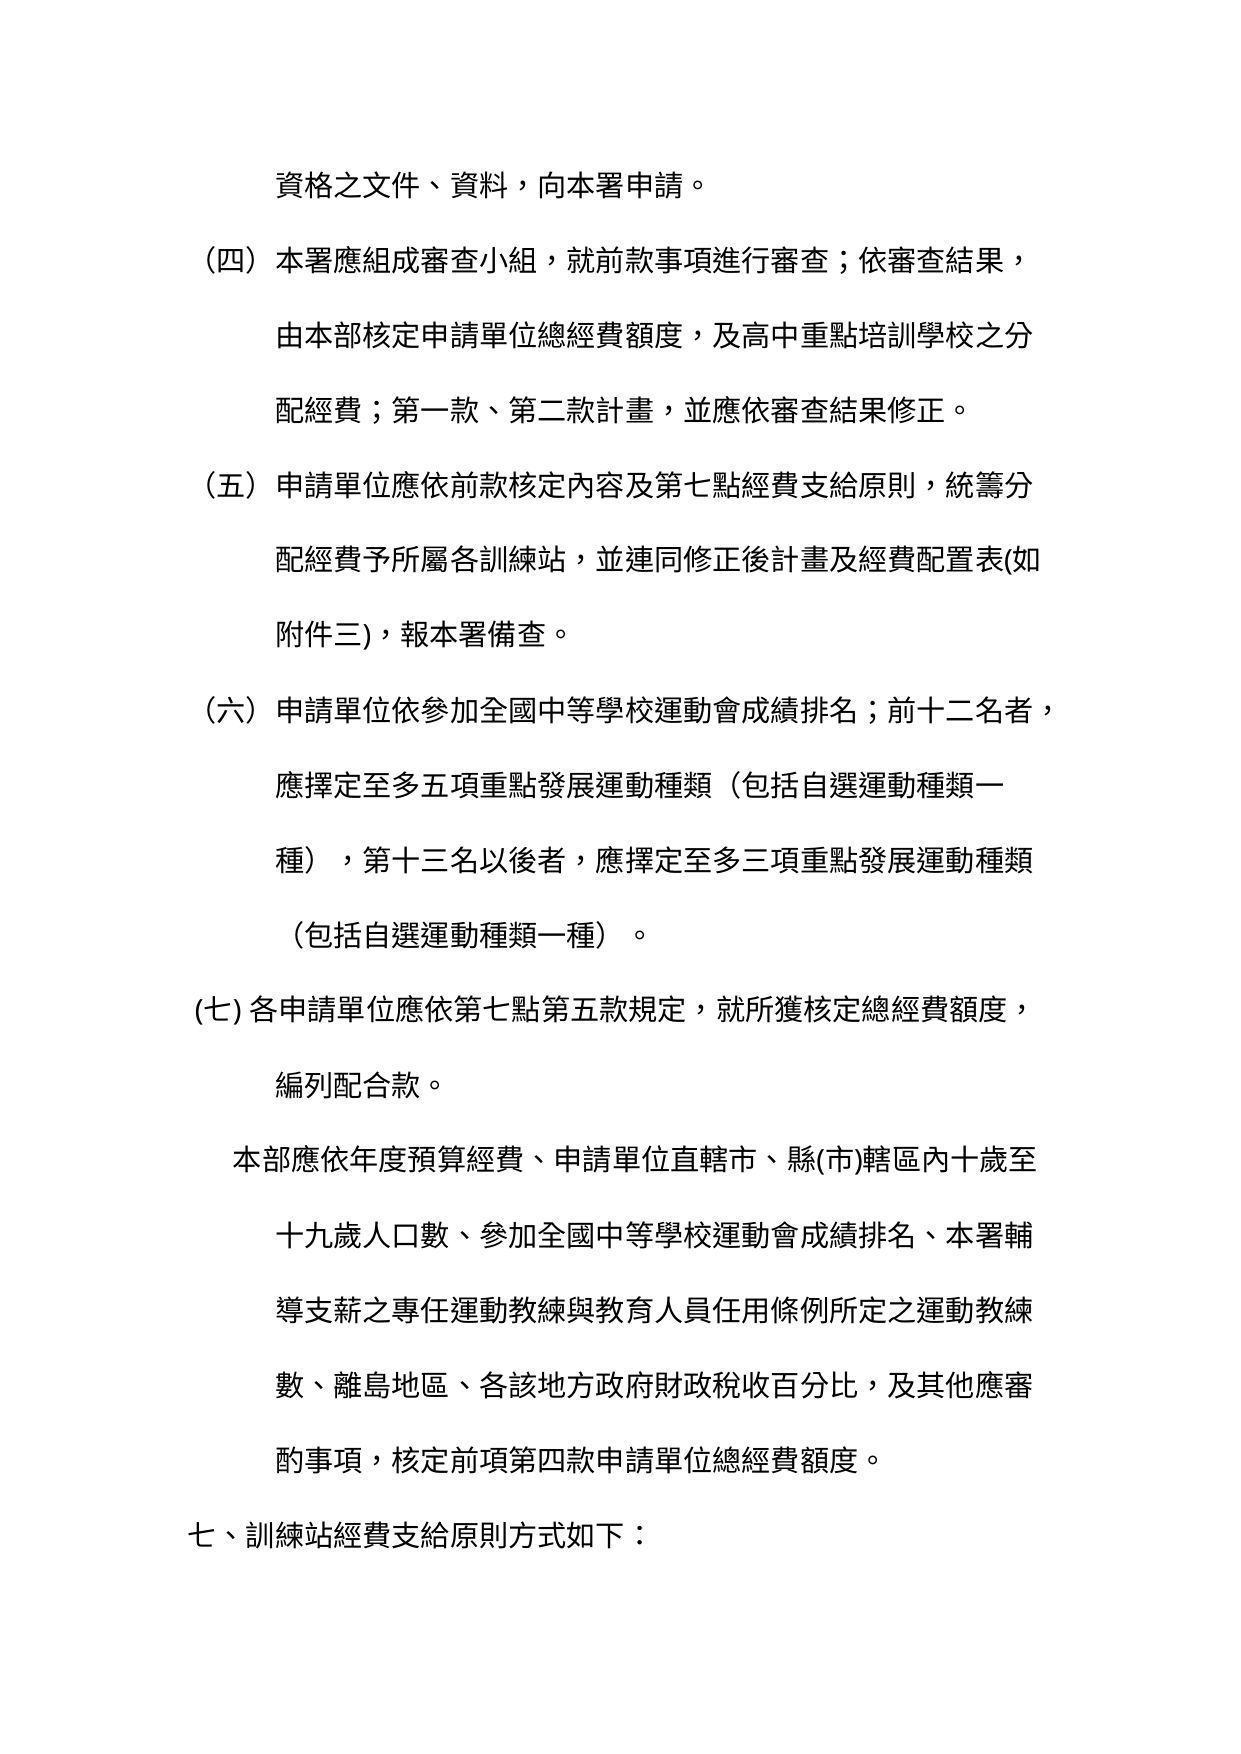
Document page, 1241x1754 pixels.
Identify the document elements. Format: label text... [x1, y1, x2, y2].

text （六）申請單位依參加全國中等學校運動會成績排名；前十二名者，應擇定至多五項重點發展運動種類（包括自選運動種類一種），第十三名以後者，應擇定至多三項重點發展運動種類（包括自選運動種類一種）。 [187, 671, 1053, 971]
text （四）本署應組成審查小組，就前款事項進行審查；依審查結果，由本部核定申請單位總經費額度，及高中重點培訓學校之分配經費；第一款、第二款計畫，並應依審查結果修正。 [187, 221, 1053, 446]
text （五）申請單位應依前款核定內容及第七點經費支給原則，統籌分配經費予所屬各訓練站，並連同修正後計畫及經費配置表(如附件三)，報本署備查。 [187, 446, 1053, 671]
text 七、訓練站經費支給原則方式如下： [187, 1496, 1053, 1571]
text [187, 146, 1053, 221]
text (七) 各申請單位應依第七點第五款規定，就所獲核定總經費額度，編列配合款。 [187, 971, 1053, 1121]
text 本部應依年度預算經費、申請單位直轄市、縣(市)轄區內十歲至十九歲人口數、參加全國中等學校運動會成績排名、本署輔導支薪之專任運動教練與教育人員任用條例所定之運動教練數、離島地區、各該地方政府財政稅收百分比，及其他應審酌事項，核定前項第四款申請單位總經費額度。 [187, 1121, 1053, 1496]
